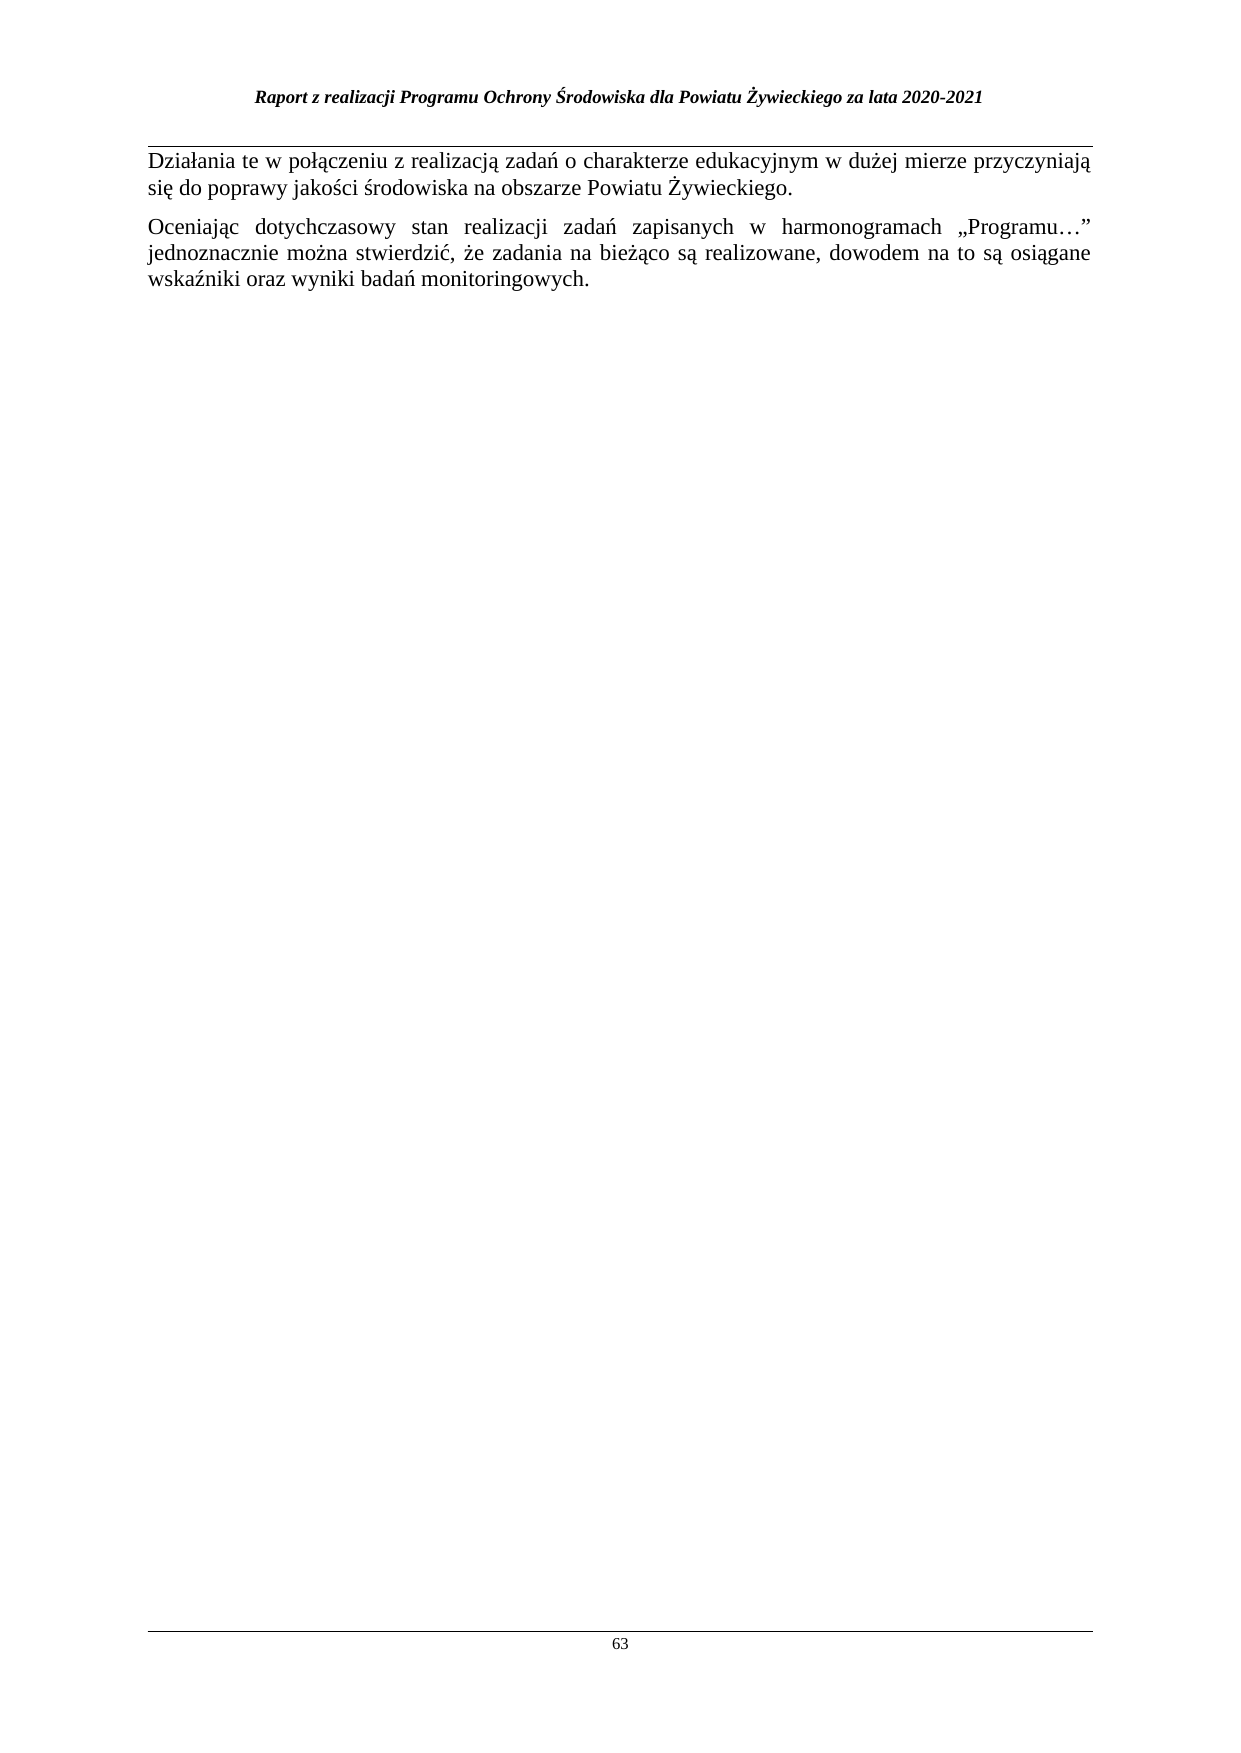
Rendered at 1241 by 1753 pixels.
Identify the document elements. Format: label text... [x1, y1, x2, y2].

text Oceniając dotychczasowy stan realizacji zadań zapisanych w harmonogramach „Programu…” jednoznacznie można stwierdzić, że zadania na bieżąco są realizowane, dowodem na to są osiągane wskaźniki oraz wyniki badań monitoringowych. [148, 213, 1093, 292]
text Działania te w połączeniu z realizacją zadań o charakterze edukacyjnym w dużej mierze przyczyniają się do poprawy jakości środowiska na obszarze Powiatu Żywieckiego. [148, 148, 1093, 200]
